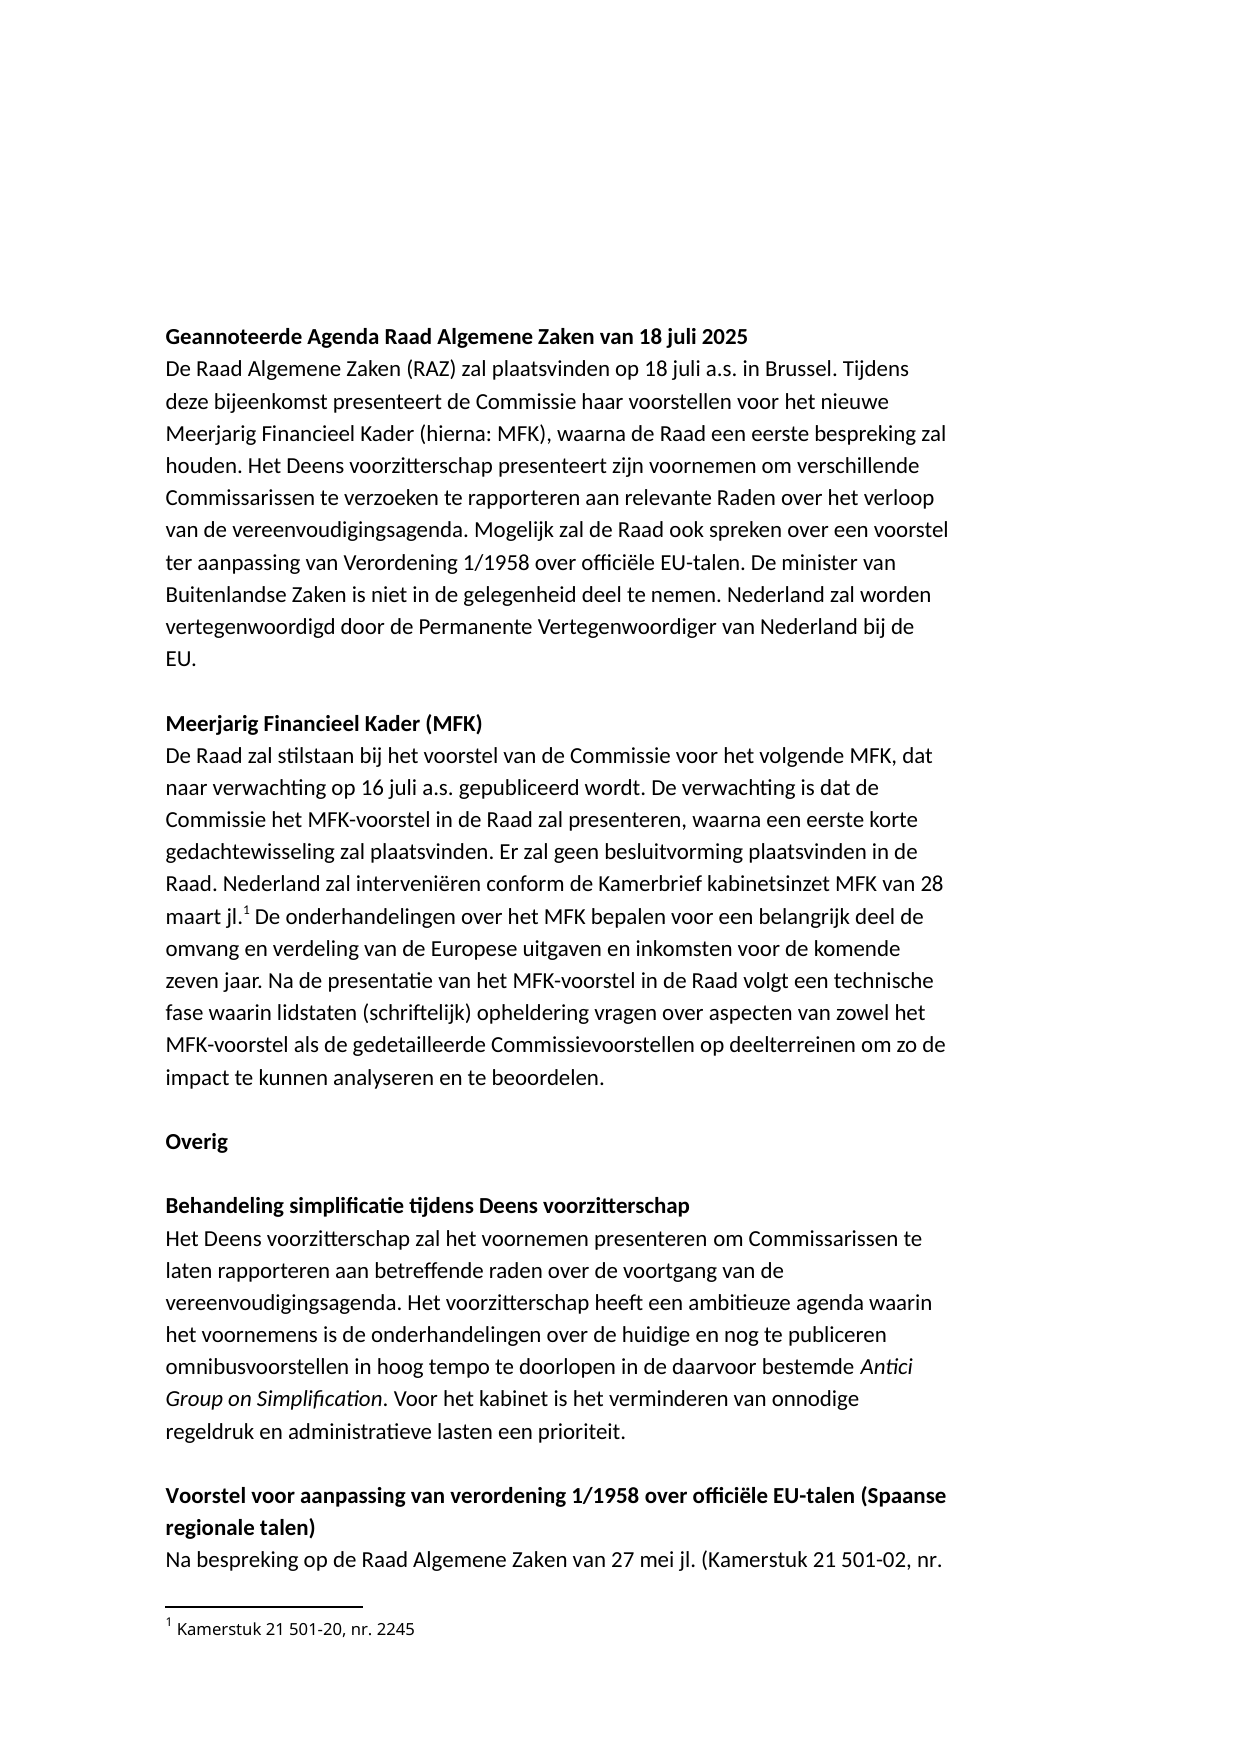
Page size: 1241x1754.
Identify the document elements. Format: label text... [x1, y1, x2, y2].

text Geannoteerde Agenda Raad Algemene Zaken van 18 juli 2025 [165, 322, 951, 350]
text Overig [165, 1127, 951, 1155]
text Behandeling simplificatie tijdens Deens voorzitterschap [165, 1191, 951, 1219]
text De Raad zal stilstaan bij het voorstel van de Commissie voor het volgende MFK, dat naar verwachting op 16 juli a.s. gepubliceerd wordt. De verwachting is dat de Commissie het MFK-voorstel in de Raad zal presenteren, waarna een eerste korte gedachtewisseling zal plaatsvinden. Er zal geen besluitvorming plaatsvinden in de Raad. Nederland zal interveniëren conform de Kamerbrief kabinetsinzet MFK van 28 maart jl. De onderhandelingen over het MFK bepalen voor een belangrijk deel de omvang en verdeling van de Europese uitgaven en inkomsten voor de komende zeven jaar. Na de presentatie van het MFK-voorstel in de Raad volgt een technische fase waarin lidstaten (schriftelijk) opheldering vragen over aspecten van zowel het MFK-voorstel als de gedetailleerde Commissievoorstellen op deelterreinen om zo de impact te kunnen analyseren en te beoordelen. [165, 741, 951, 1091]
text De Raad Algemene Zaken (RAZ) zal plaatsvinden op 18 juli a.s. in Brussel. Tijdens deze bijeenkomst presenteert de Commissie haar voorstellen voor het nieuwe Meerjarig Financieel Kader (hierna: MFK), waarna de Raad een eerste bespreking zal houden. Het Deens voorzitterschap presenteert zijn voornemen om verschillende Commissarissen te verzoeken te rapporteren aan relevante Raden over het verloop van de vereenvoudigingsagenda. Mogelijk zal de Raad ook spreken over een voorstel ter aanpassing van Verordening 1/1958 over officiële EU-talen. De minister van Buitenlandse Zaken is niet in de gelegenheid deel te nemen. Nederland zal worden vertegenwoordigd door de Permanente Vertegenwoordiger van Nederland bij de EU. [165, 354, 951, 672]
text Het Deens voorzitterschap zal het voornemen presenteren om Commissarissen te laten rapporteren aan betreffende raden over de voortgang van de vereenvoudigingsagenda. Het voorzitterschap heeft een ambitieuze agenda waarin het voornemens is de onderhandelingen over de huidige en nog te publiceren omnibusvoorstellen in hoog tempo te doorlopen in de daarvoor bestemde Antici Group on Simplification. Voor het kabinet is het verminderen van onnodige regeldruk en administratieve lasten een prioriteit. [165, 1224, 951, 1445]
text Meerjarig Financieel Kader (MFK) [165, 709, 951, 737]
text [165, 1481, 951, 1573]
